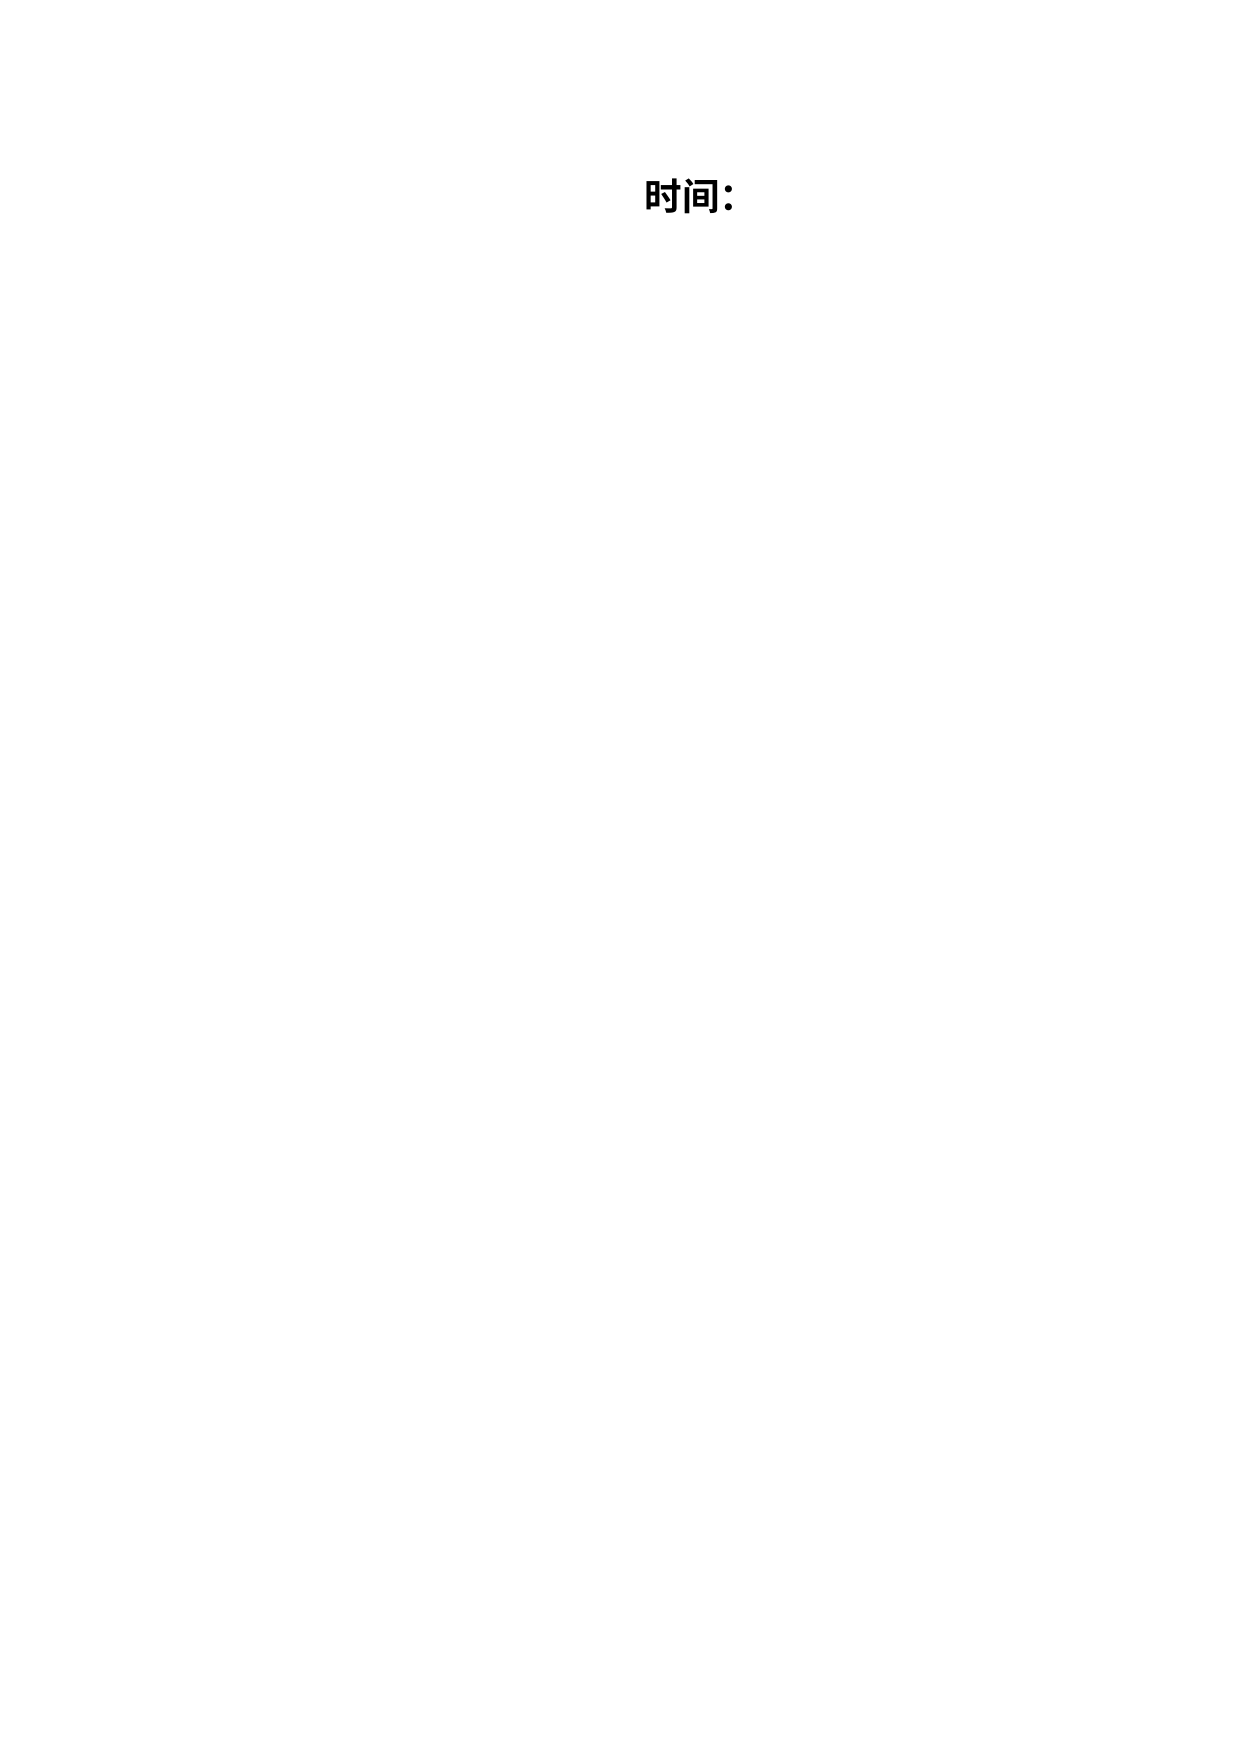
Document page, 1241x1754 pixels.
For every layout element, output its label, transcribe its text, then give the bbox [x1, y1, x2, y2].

text 时间： [187, 162, 1053, 227]
